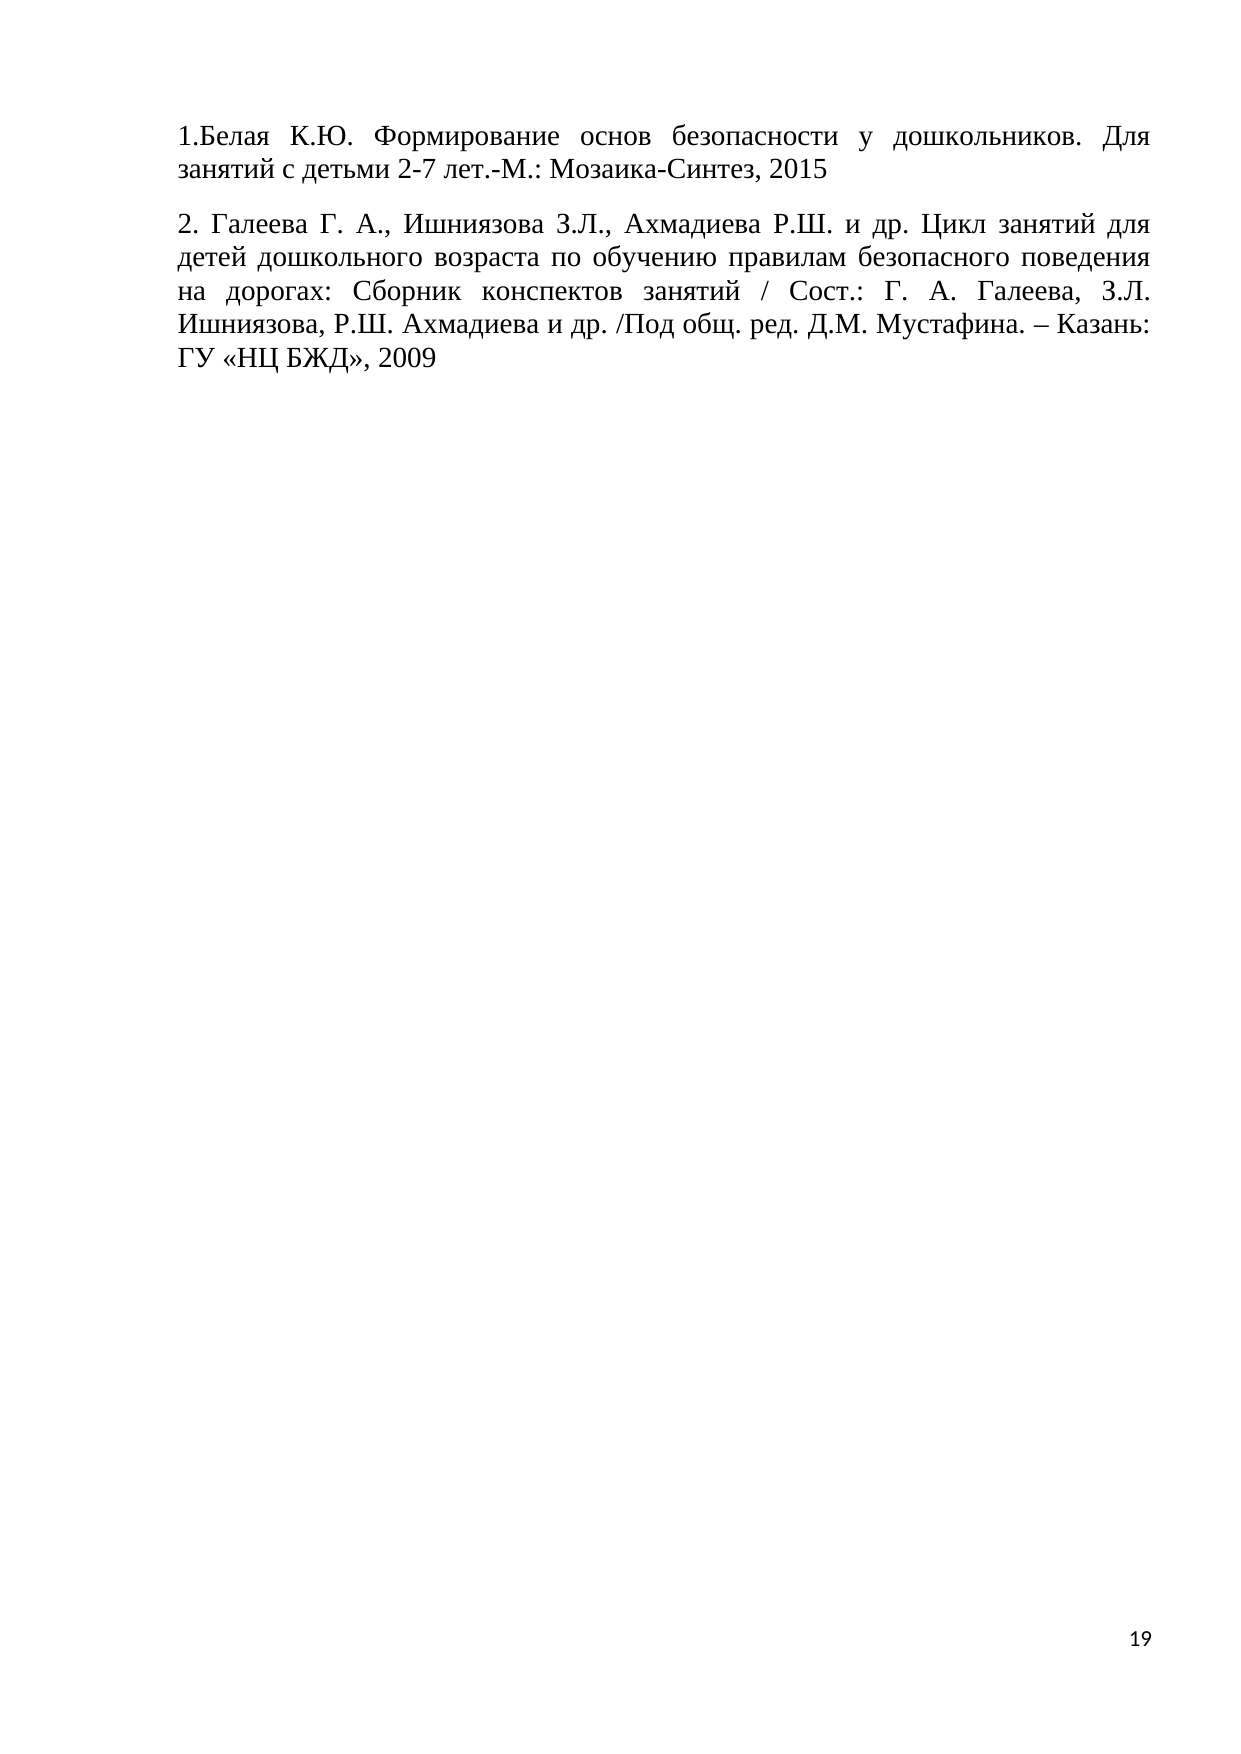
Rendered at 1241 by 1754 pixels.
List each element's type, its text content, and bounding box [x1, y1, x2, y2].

text 1.Белая К.Ю. Формирование основ безопасности у дошкольников. Для занятий с детьми 2-7 лет.-М.: Мозаика-Синтез, 2015 [177, 118, 1152, 185]
text 2. Галеева Г. А., Ишниязова З.Л., Ахмадиева Р.Ш. и др. Цикл занятий для детей дошкольного возраста по обучению правилам безопасного поведения на дорогах: Сборник конспектов занятий / Сост.: Г. А. Галеева, З.Л. Ишниязова, Р.Ш. Ахмадиева и др. /Под общ. ред. Д.М. Мустафина. – Казань: ГУ «НЦ БЖД», 2009 [177, 206, 1152, 374]
